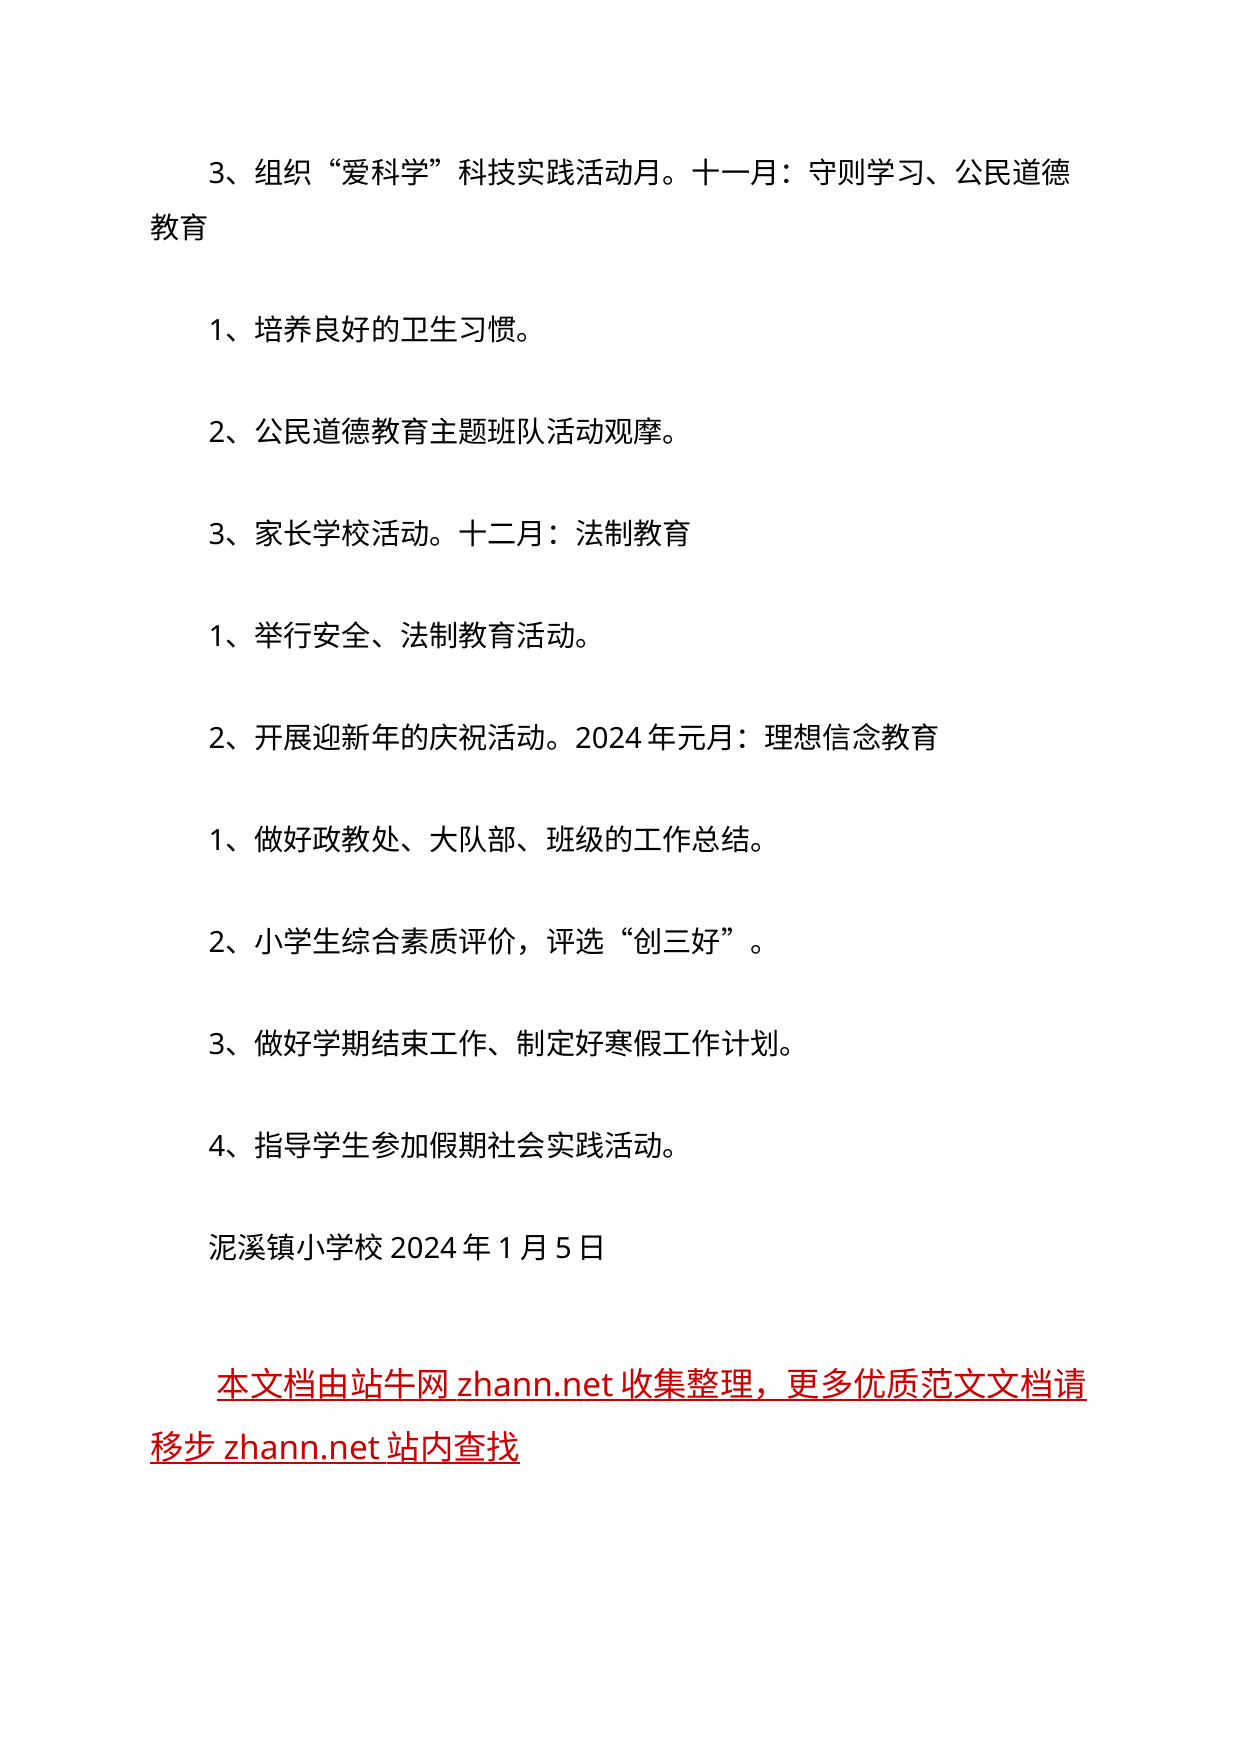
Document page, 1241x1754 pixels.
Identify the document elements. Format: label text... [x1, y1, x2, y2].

text 3、家长学校活动。十二月：法制教育 [150, 511, 1090, 553]
text 1、做好政教处、大队部、班级的工作总结。 [150, 817, 1090, 859]
text 3、组织“爱科学”科技实践活动月。十一月：守则学习、公民道德教育 [150, 150, 1090, 247]
text 泥溪镇小学校 2024年1月5日 [150, 1224, 1090, 1267]
text 3、做好学期结束工作、制定好寒假工作计划。 [150, 1021, 1090, 1063]
text 4、指导学生参加假期社会实践活动。 [150, 1123, 1090, 1165]
text 本文档由站牛网zhann.net收集整理，更多优质范文文档请移步zhann.net站内查找 [150, 1358, 1090, 1469]
text 2、开展迎新年的庆祝活动。2024年元月：理想信念教育 [150, 715, 1090, 757]
text 2、公民道德教育主题班队活动观摩。 [150, 409, 1090, 451]
text 1、培养良好的卫生习惯。 [150, 307, 1090, 349]
text 2、小学生综合素质评价，评选“创三好”。 [150, 919, 1090, 961]
text 1、举行安全、法制教育活动。 [150, 613, 1090, 655]
